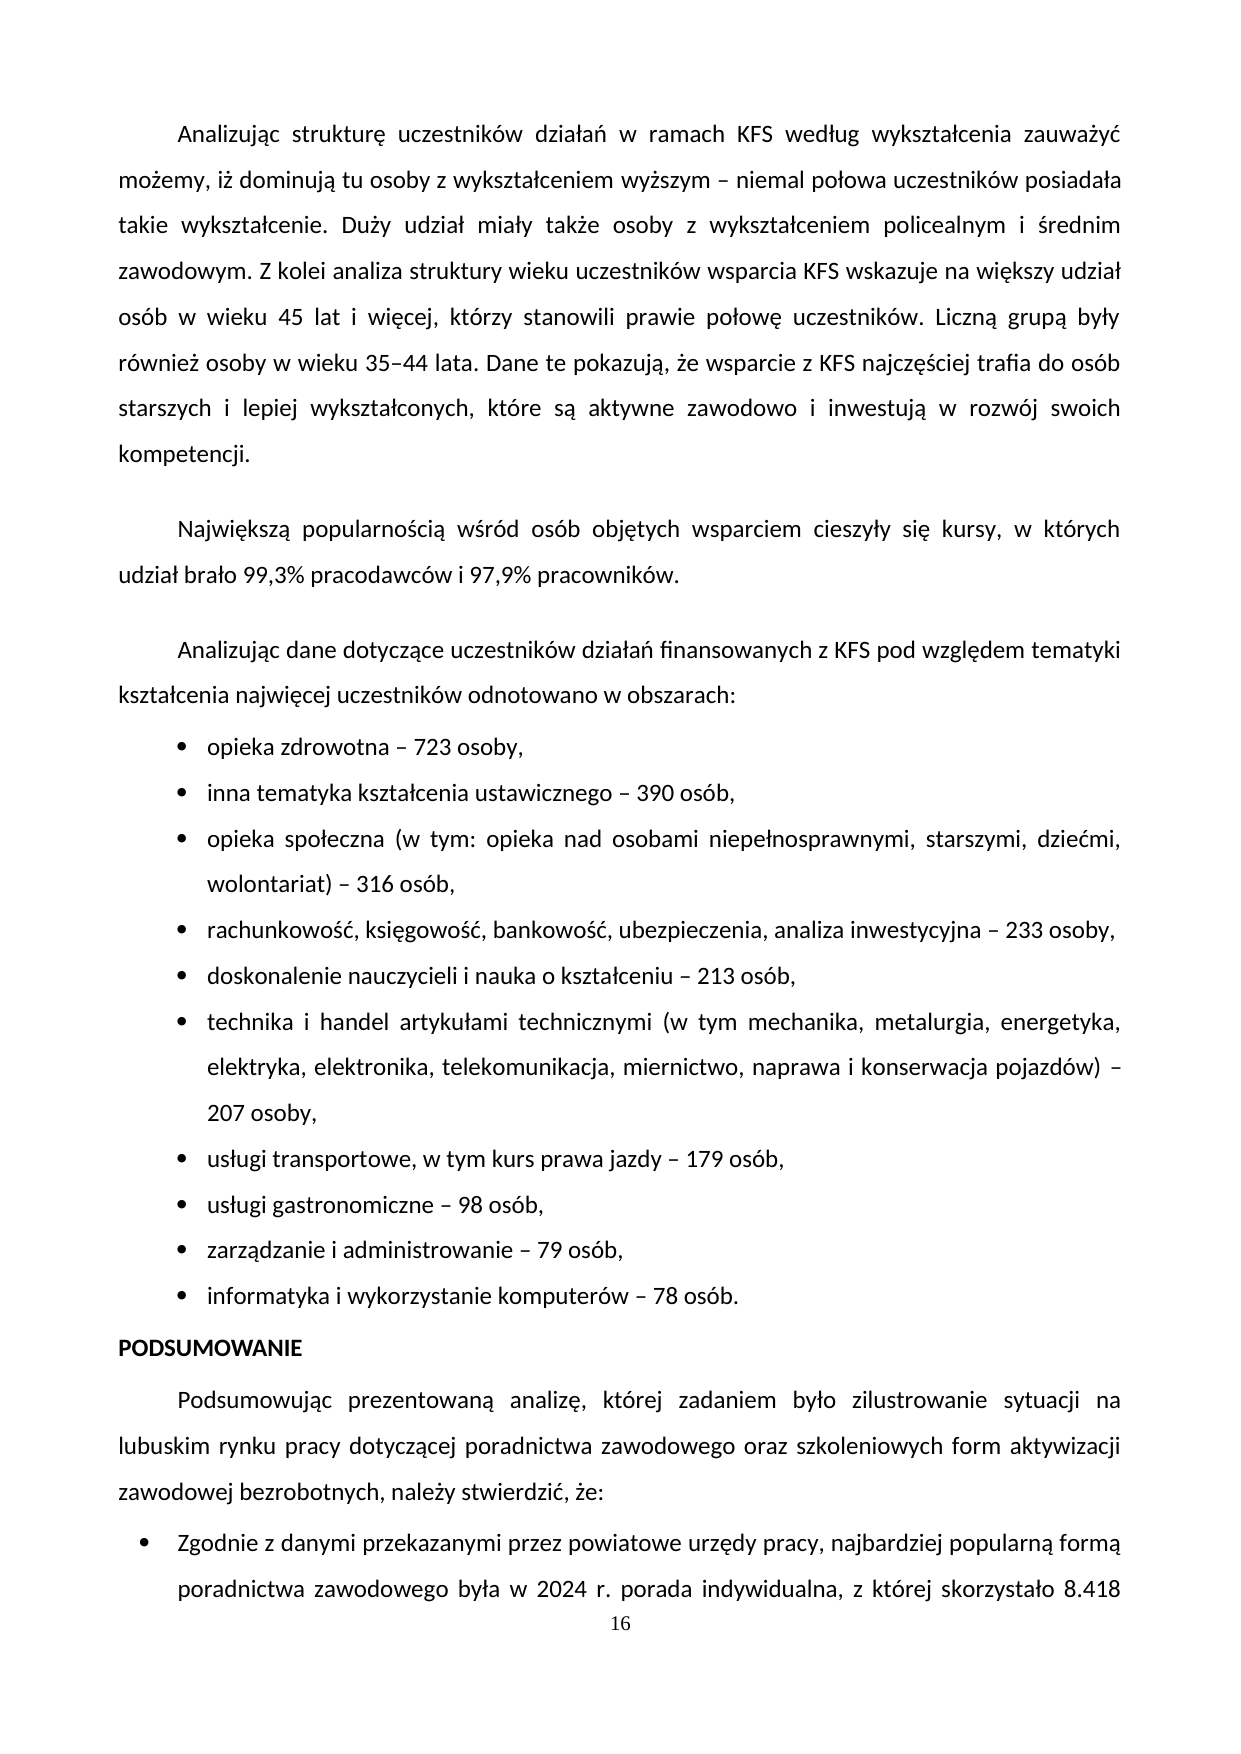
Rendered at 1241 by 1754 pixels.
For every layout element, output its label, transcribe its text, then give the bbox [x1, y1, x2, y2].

subtitle PODSUMOWANIE [118, 1332, 1122, 1363]
list rachunkowość, księgowość, bankowość, ubezpieczenia, analiza inwestycyjna – 233 osoby, [177, 914, 1122, 945]
list informatyka i wykorzystanie komputerów – 78 osób. [177, 1280, 1122, 1311]
list usługi transportowe, w tym kurs prawa jazdy – 179 osób, [177, 1143, 1122, 1173]
list technika i handel artykułami technicznymi (w tym mechanika, metalurgia, energetyka, elektryka, elektronika, telekomunikacja, miernictwo, naprawa i konserwacja pojazdów) – 207 osoby, [177, 1006, 1122, 1128]
list inna tematyka kształcenia ustawicznego – 390 osób, [177, 777, 1122, 808]
list opieka społeczna (w tym: opieka nad osobami niepełnosprawnymi, starszymi, dziećmi, wolontariat) – 316 osób, [177, 823, 1122, 899]
text Podsumowując prezentowaną analizę, której zadaniem było zilustrowanie sytuacji na lubuskim rynku pracy dotyczącej poradnictwa zawodowego oraz szkoleniowych form aktywizacji zawodowej bezrobotnych, należy stwierdzić, że: [118, 1384, 1122, 1506]
text Analizując strukturę uczestników działań w ramach KFS według wykształcenia zauważyć możemy, iż dominują tu osoby z wykształceniem wyższym – niemal połowa uczestników posiadała takie wykształcenie. Duży udział miały także osoby z wykształceniem policealnym i średnim zawodowym. Z kolei analiza struktury wieku uczestników wsparcia KFS wskazuje na większy udział osób w wieku 45 lat i więcej, którzy stanowili prawie połowę uczestników. Liczną grupą były również osoby w wieku 35–44 lata. Dane te pokazują, że wsparcie z KFS najczęściej trafia do osób starszych i lepiej wykształconych, które są aktywne zawodowo i inwestują w rozwój swoich kompetencji. [118, 118, 1122, 469]
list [140, 1528, 1122, 1604]
text Największą popularnością wśród osób objętych wsparciem cieszyły się kursy, w których udział brało 99,3% pracodawców i 97,9% pracowników. [118, 513, 1122, 589]
text Analizując dane dotyczące uczestników działań finansowanych z KFS pod względem tematyki kształcenia najwięcej uczestników odnotowano w obszarach: [118, 634, 1122, 710]
list zarządzanie i administrowanie – 79 osób, [177, 1234, 1122, 1265]
list opieka zdrowotna – 723 osoby, [177, 731, 1122, 762]
list doskonalenie nauczycieli i nauka o kształceniu – 213 osób, [177, 960, 1122, 991]
list usługi gastronomiczne – 98 osób, [177, 1189, 1122, 1219]
